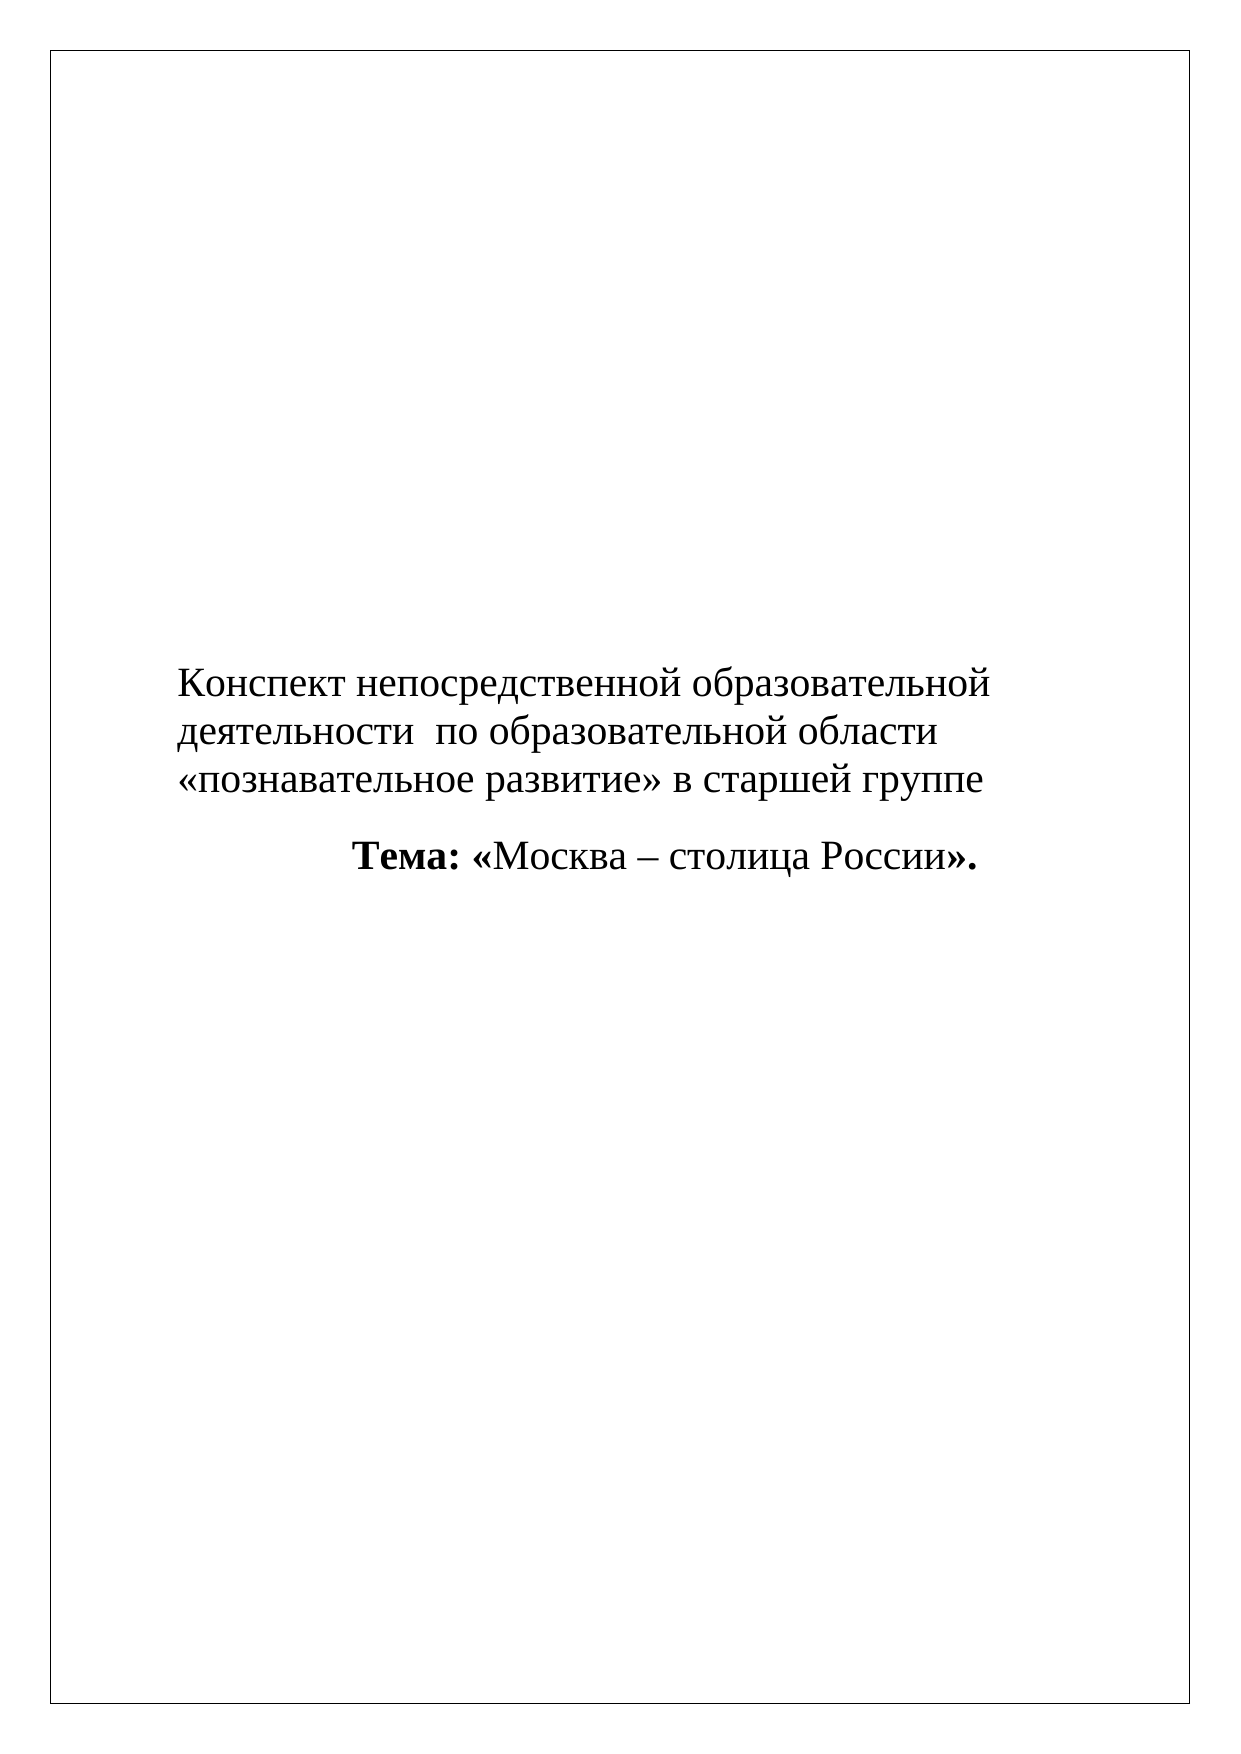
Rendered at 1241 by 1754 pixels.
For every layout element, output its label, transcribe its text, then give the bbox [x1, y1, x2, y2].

text Тема: «Москва – столица России». [177, 831, 1152, 878]
text Конспект непосредственной образовательной деятельности по образовательной области «познавательное развитие» в старшей группе [177, 658, 1152, 801]
